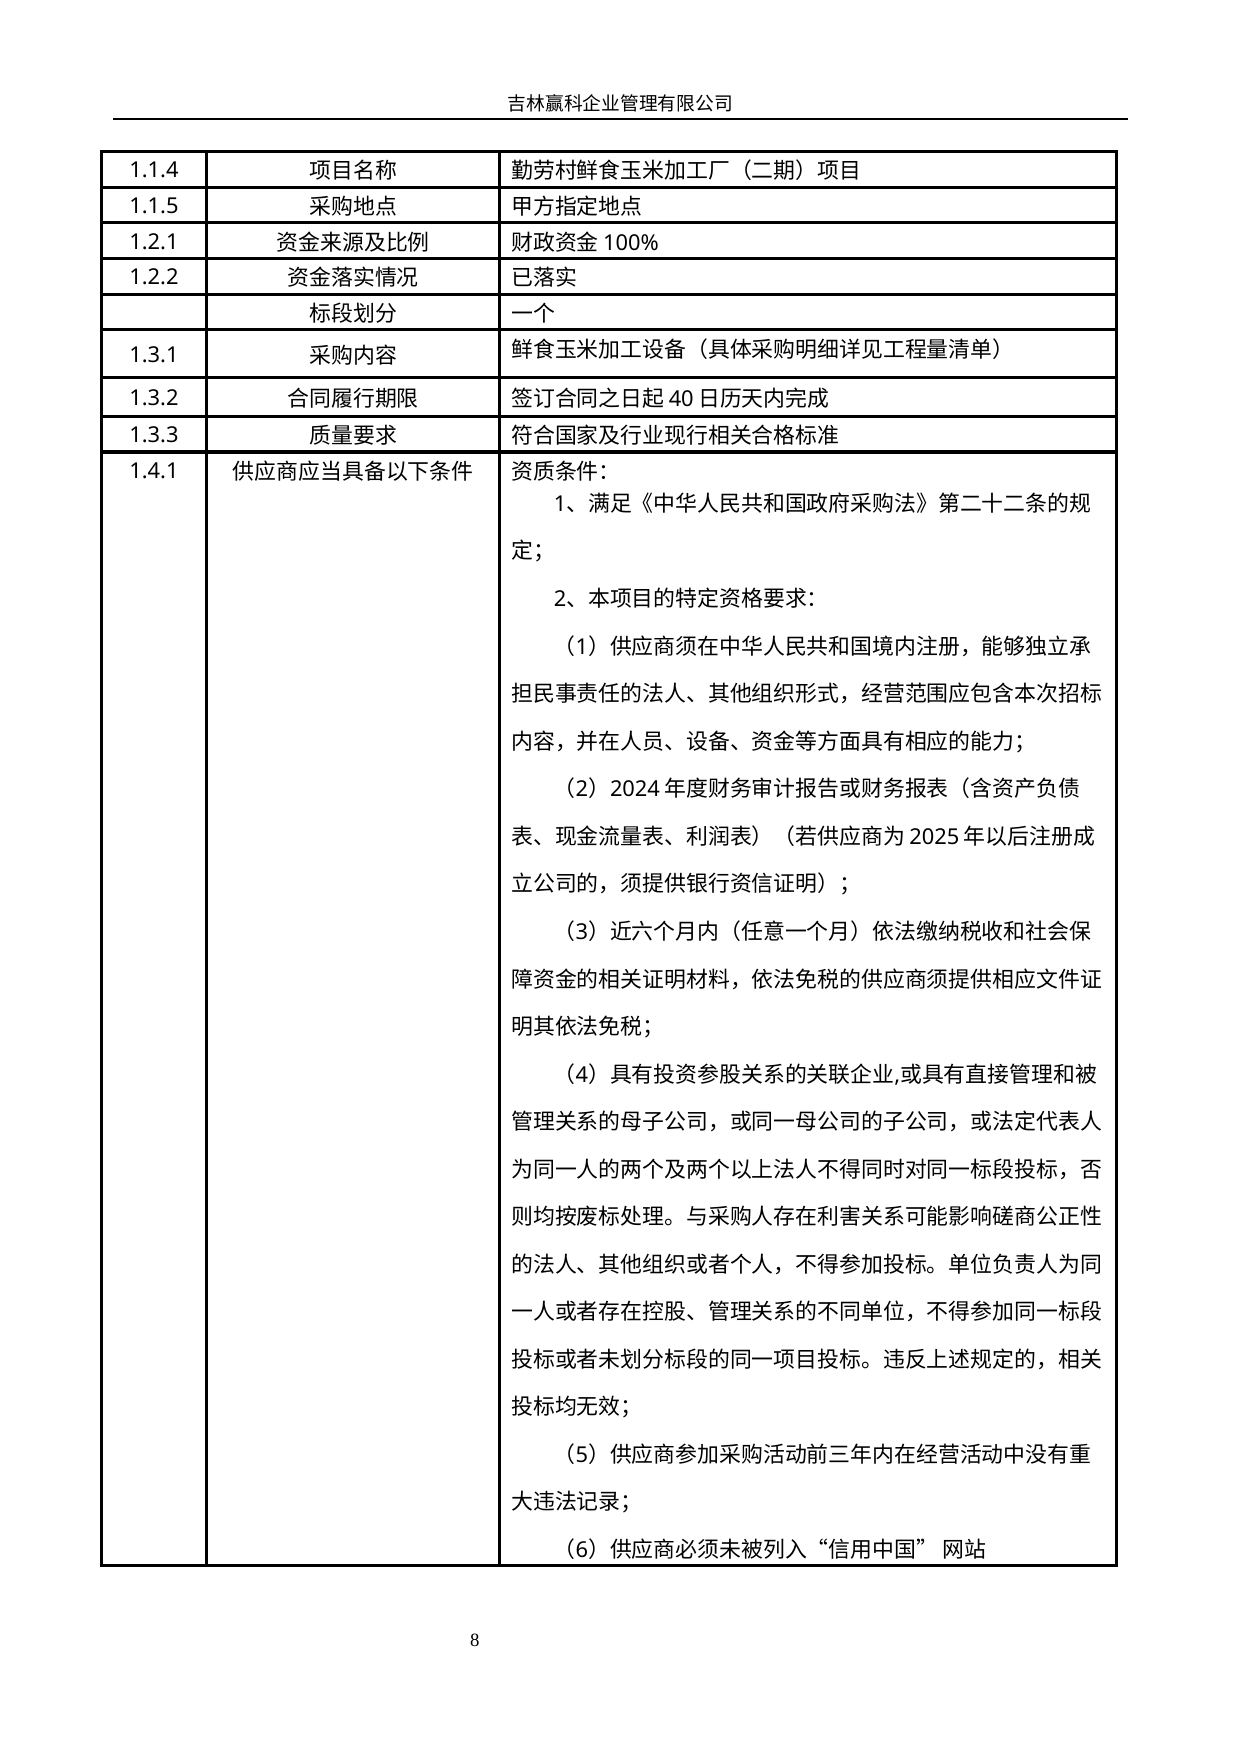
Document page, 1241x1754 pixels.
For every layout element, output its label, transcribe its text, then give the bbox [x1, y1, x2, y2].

table_cell 1.2.1 [103, 224, 205, 257]
table_cell 1.3.1 [103, 331, 205, 376]
table_cell 甲方指定地点 [501, 189, 1115, 221]
table_cell 财政资金100% [501, 224, 1115, 257]
table_cell 1.3.2 [103, 379, 205, 415]
table_cell 1.4.1 [103, 454, 205, 1563]
table_cell 鲜食玉米加工设备（具体采购明细详见工程量清单） [501, 331, 1115, 376]
table_cell [103, 296, 205, 328]
table_cell 合同履行期限 [208, 379, 498, 415]
table_cell 供应商应当具备以下条件 [208, 454, 498, 1563]
table_cell 资金来源及比例 [208, 224, 498, 257]
table_cell 勤劳村鲜食玉米加工厂（二期）项目 [501, 153, 1115, 186]
table_cell 1.2.2 [103, 260, 205, 292]
table_cell 一个 [501, 296, 1115, 328]
table_cell 已落实 [501, 260, 1115, 292]
table_cell 标段划分 [208, 296, 498, 328]
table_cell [501, 454, 1115, 1563]
table_cell 符合国家及行业现行相关合格标准 [501, 418, 1115, 450]
table_cell 1.1.5 [103, 189, 205, 221]
table_cell 采购内容 [208, 331, 498, 376]
table_cell 1.3.3 [103, 418, 205, 450]
table_cell 资金落实情况 [208, 260, 498, 292]
table_cell 采购地点 [208, 189, 498, 221]
table_cell 项目名称 [208, 153, 498, 186]
table_cell 质量要求 [208, 418, 498, 450]
table_cell 1.1.4 [103, 153, 205, 186]
table_cell 签订合同之日起40日历天内完成 [501, 379, 1115, 415]
